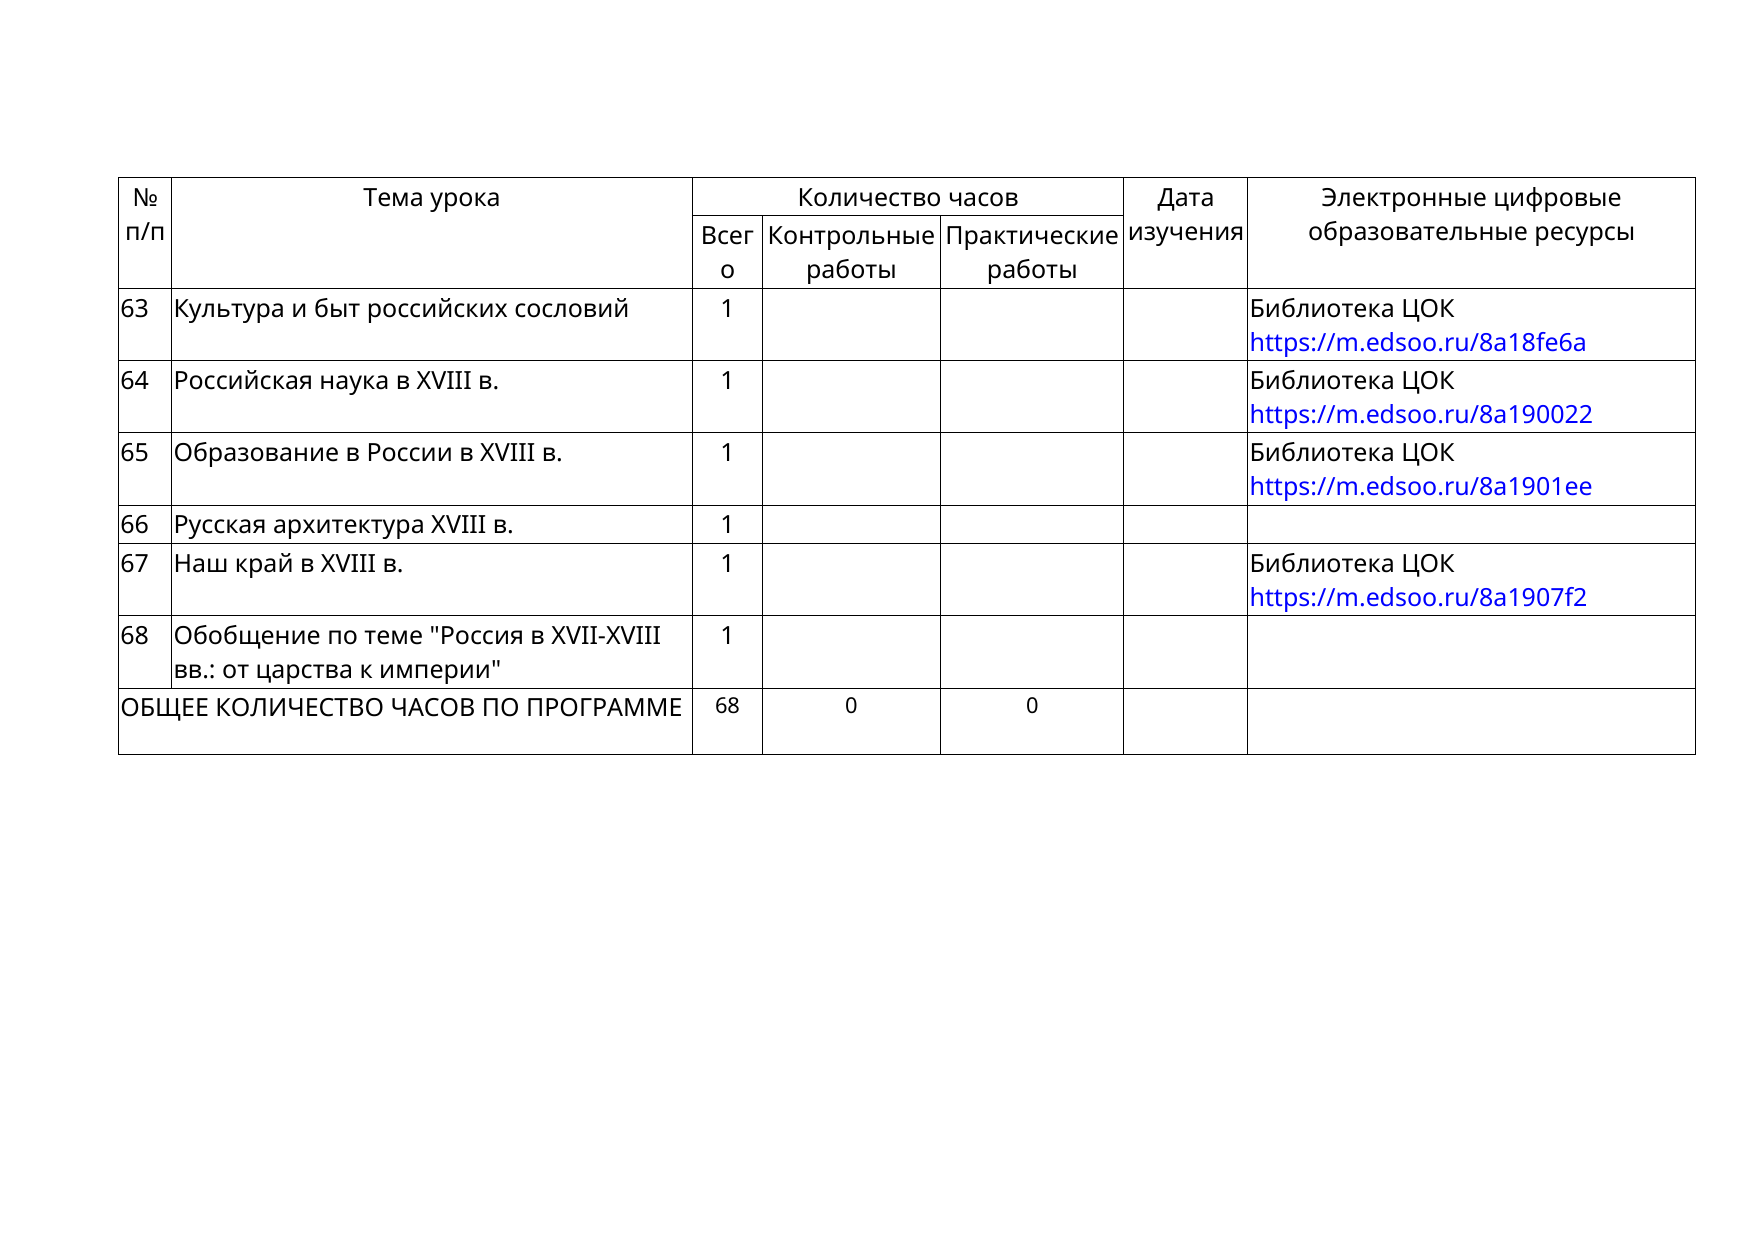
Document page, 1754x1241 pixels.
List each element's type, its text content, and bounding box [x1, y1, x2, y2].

table_cell [941, 506, 1123, 543]
table_cell 66 [119, 506, 171, 543]
table_cell [1124, 433, 1247, 504]
table_cell [763, 433, 940, 504]
table_cell [1248, 616, 1695, 687]
table_header Дата изучения [1124, 178, 1247, 288]
table_cell Обобщение по теме "Россия в XVII-XVIII вв.: от царства к империи" [172, 616, 692, 687]
table_cell 1 [693, 289, 762, 360]
table_cell Всего [693, 216, 762, 288]
table_cell [1248, 506, 1695, 543]
table_cell 65 [119, 433, 171, 504]
table_cell Образование в России в XVIII в. [172, 433, 692, 504]
table_cell Контрольные работы [763, 216, 940, 288]
table_cell Практические работы [941, 216, 1123, 288]
table_cell 68 [693, 689, 762, 754]
table_cell Библиотека ЦОК https://m.edsoo.ru/8a18fe6a [1248, 289, 1695, 360]
table_cell [763, 506, 940, 543]
table_cell 1 [693, 544, 762, 615]
table_cell Библиотека ЦОК https://m.edsoo.ru/8a190022 [1248, 361, 1695, 432]
table_cell [941, 544, 1123, 615]
table_cell [941, 289, 1123, 360]
table_cell Русская архитектура XVIII в. [172, 506, 692, 543]
table_cell [763, 289, 940, 360]
table_cell [763, 361, 940, 432]
table_cell 0 [941, 689, 1123, 754]
table_cell [763, 616, 940, 687]
table_cell Библиотека ЦОК https://m.edsoo.ru/8a1901ee [1248, 433, 1695, 504]
table_cell 0 [763, 689, 940, 754]
table_cell Культура и быт российских сословий [172, 289, 692, 360]
table_cell 1 [693, 433, 762, 504]
table_cell 1 [693, 616, 762, 687]
table_cell [1124, 616, 1247, 687]
table_header Электронные цифровые образовательные ресурсы [1248, 178, 1695, 288]
table_cell [941, 616, 1123, 687]
table_cell 1 [693, 361, 762, 432]
table_cell 68 [119, 616, 171, 687]
table_cell 64 [119, 361, 171, 432]
table_cell [941, 361, 1123, 432]
table_cell [1124, 289, 1247, 360]
table_cell [1124, 544, 1247, 615]
table_cell 63 [119, 289, 171, 360]
table_cell Библиотека ЦОК https://m.edsoo.ru/8a1907f2 [1248, 544, 1695, 615]
table_header № п/п [119, 178, 171, 288]
table_cell [1248, 689, 1695, 754]
table_cell [1124, 361, 1247, 432]
table_cell [1124, 689, 1247, 754]
table_cell [941, 433, 1123, 504]
table_header Тема урока [172, 178, 692, 288]
table_cell [1124, 506, 1247, 543]
table_cell 1 [693, 506, 762, 543]
table_cell Российская наука в XVIII в. [172, 361, 692, 432]
table_cell [763, 544, 940, 615]
table_cell ОБЩЕЕ КОЛИЧЕСТВО ЧАСОВ ПО ПРОГРАММЕ [119, 689, 692, 754]
table_cell 67 [119, 544, 171, 615]
table_header Количество часов [693, 178, 1123, 215]
table_cell Наш край в XVIII в. [172, 544, 692, 615]
